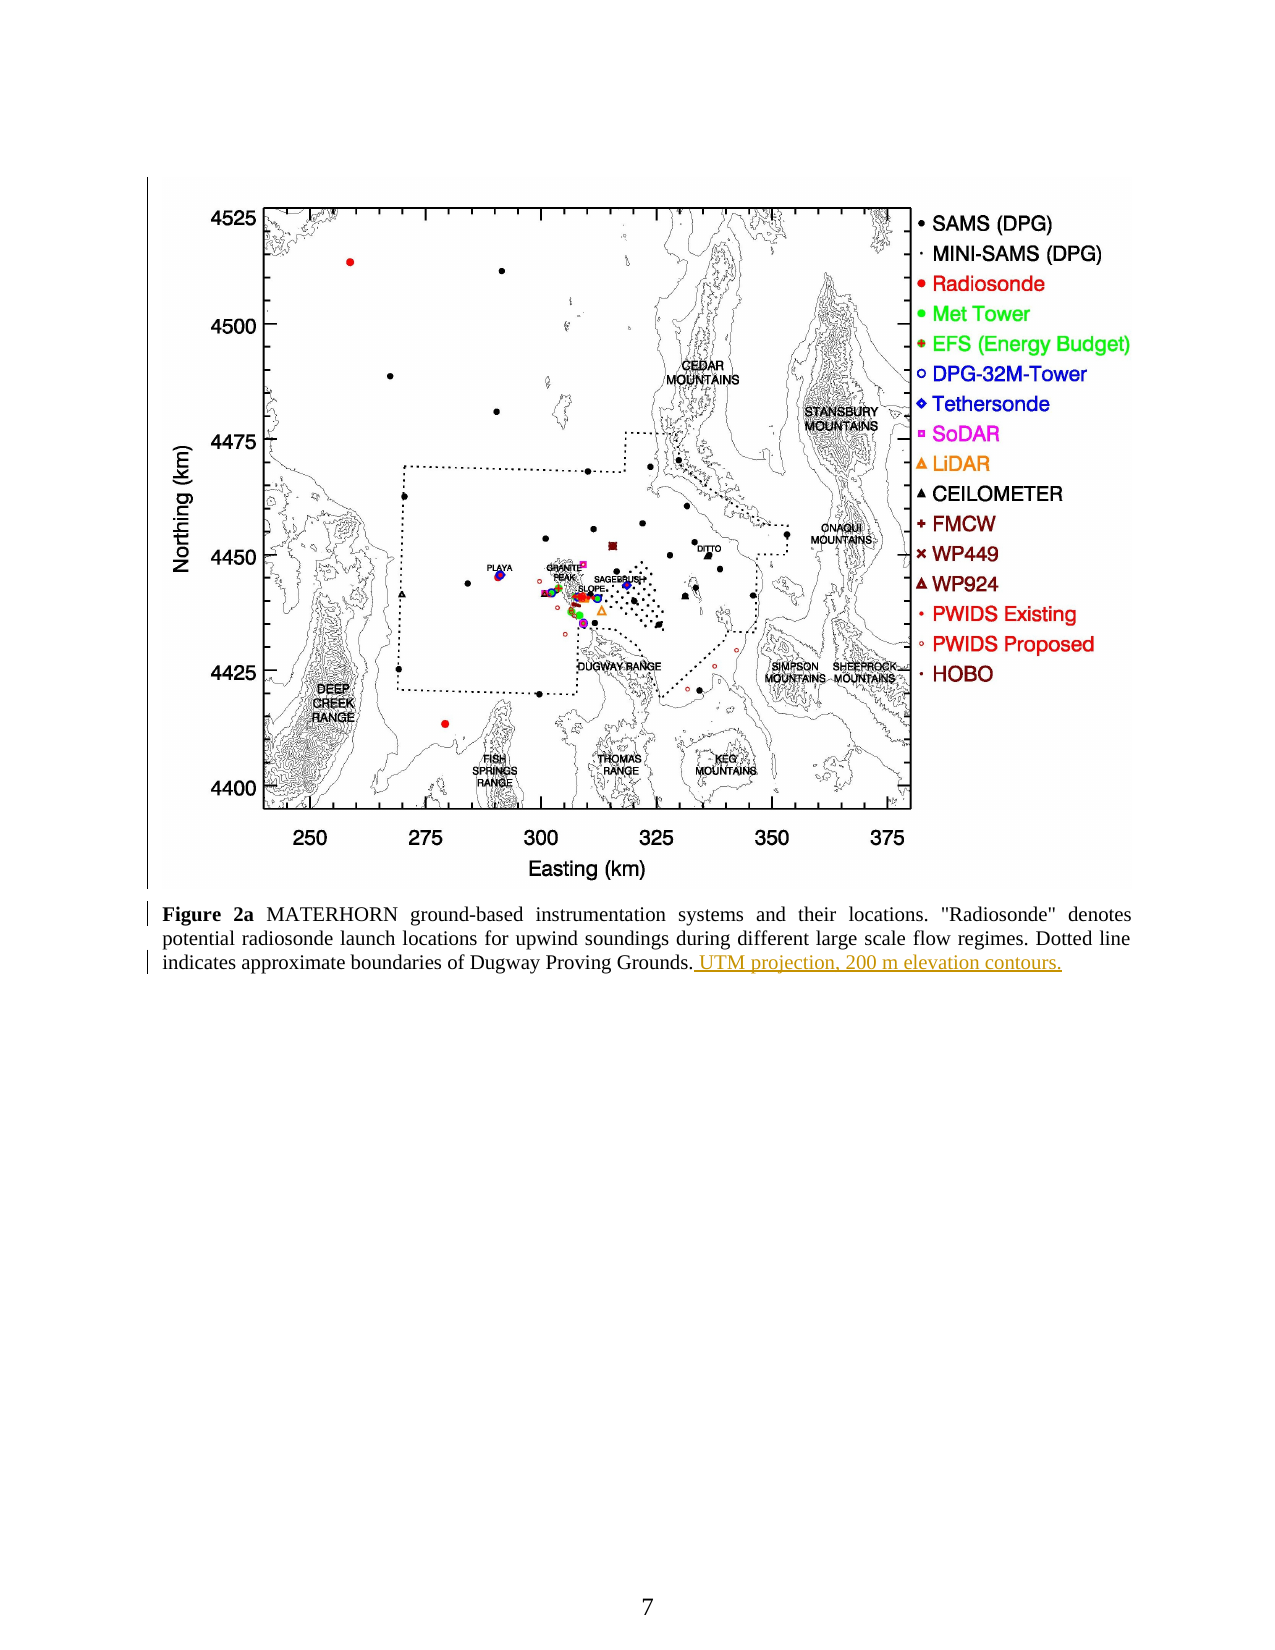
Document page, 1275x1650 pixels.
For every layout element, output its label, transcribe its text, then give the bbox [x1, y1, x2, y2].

picture [162, 177, 1133, 889]
text Figure 2a MATERHORN ground-based instrumentation systems and their locations. "Radiosonde" denotes potential radiosonde launch locations for upwind soundings during different large scale flow regimes. Dotted line indicates approximate boundaries of Dugway Proving Grounds. [162, 901, 1132, 974]
